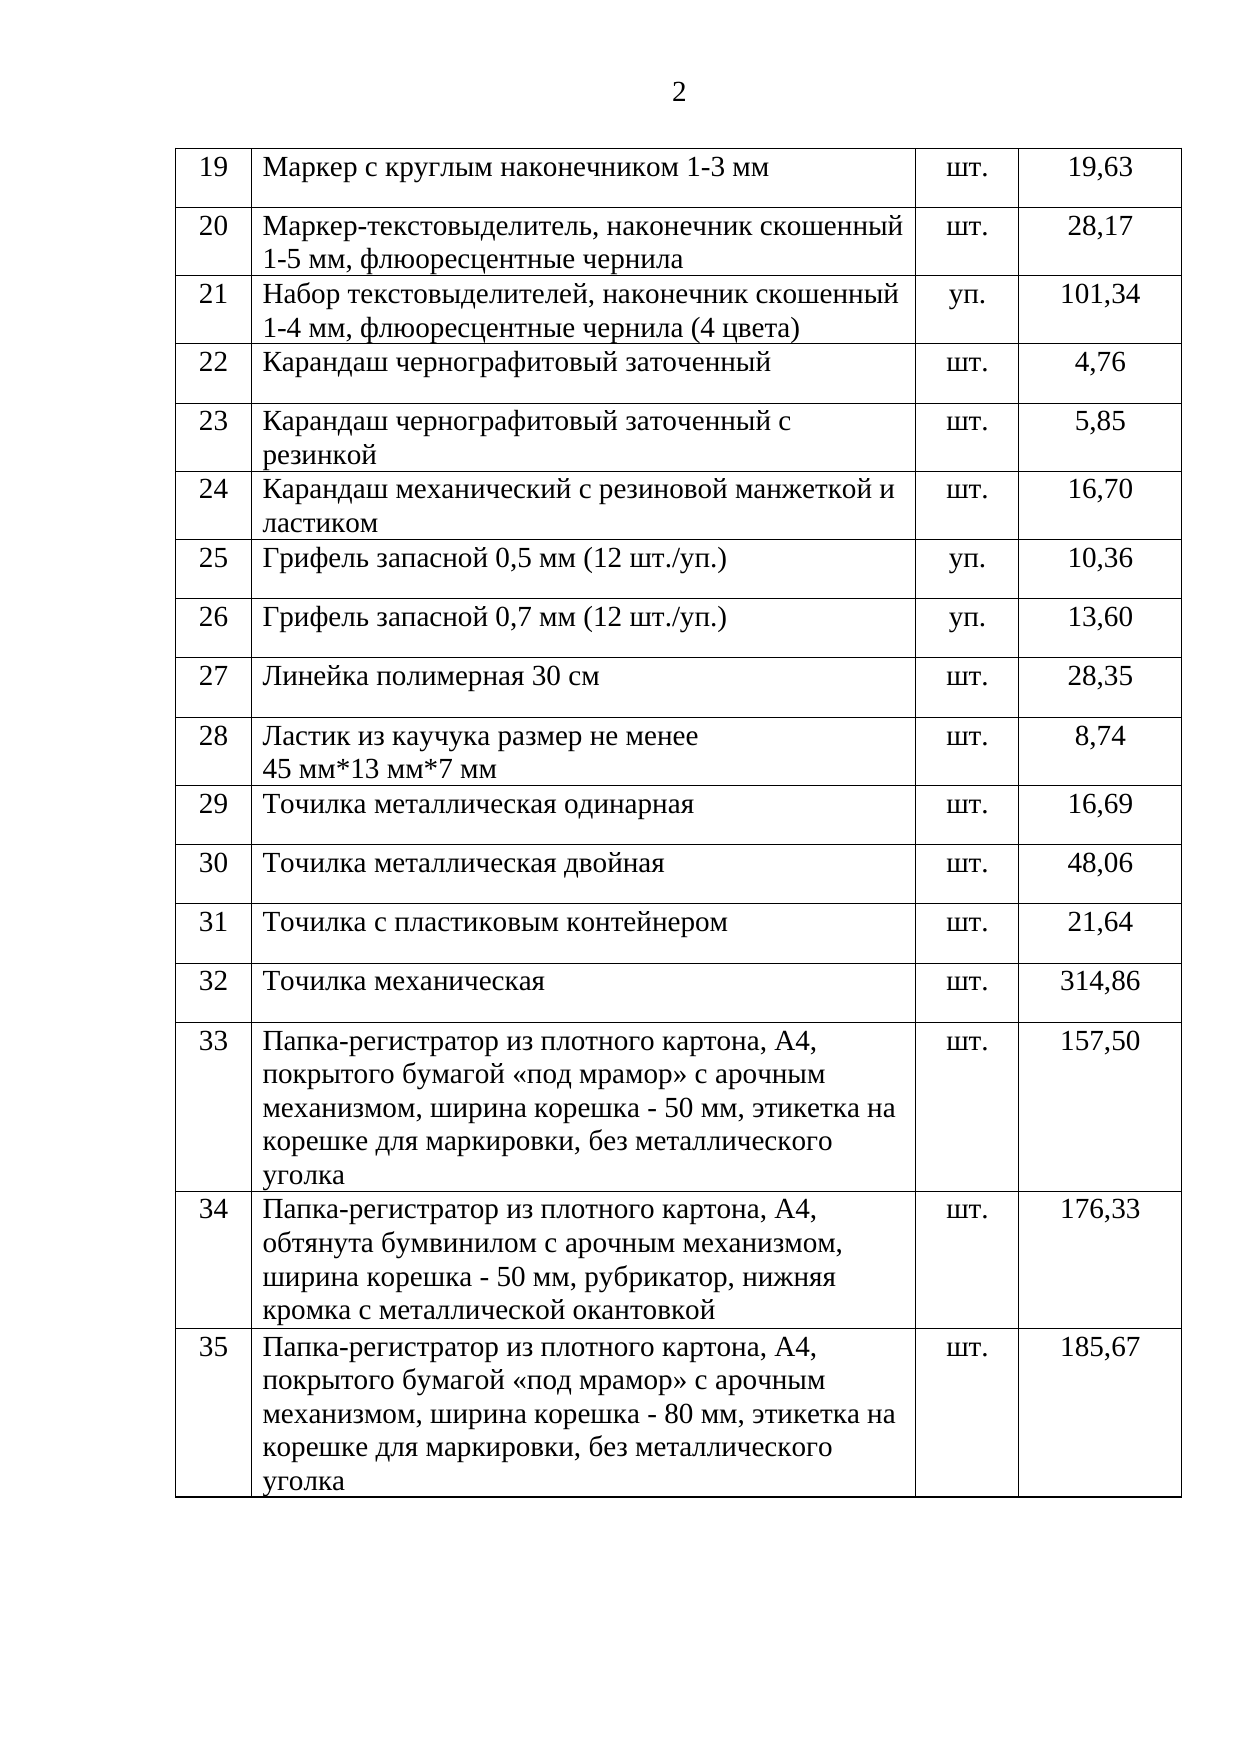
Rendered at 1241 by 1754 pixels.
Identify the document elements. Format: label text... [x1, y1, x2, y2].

table_cell шт. [916, 845, 1018, 903]
table_cell 314,86 [1019, 964, 1181, 1022]
table_cell Ластик из каучука размер не менее 45 мм*13 мм*7 мм [252, 718, 915, 785]
table_cell 8,74 [1019, 718, 1181, 785]
table_cell 35 [176, 1329, 251, 1496]
table_cell 34 [176, 1192, 251, 1328]
table_cell 19 [176, 149, 251, 207]
table_cell шт. [916, 149, 1018, 207]
table_cell 21,64 [1019, 904, 1181, 962]
table_cell Точилка с пластиковым контейнером [252, 904, 915, 962]
table_cell Точилка механическая [252, 964, 915, 1022]
table_cell 5,85 [1019, 404, 1181, 471]
table_cell шт. [916, 1329, 1018, 1496]
table_cell 23 [176, 404, 251, 471]
table_cell 4,76 [1019, 344, 1181, 402]
table_cell шт. [916, 786, 1018, 844]
table_cell 13,60 [1019, 599, 1181, 657]
table_cell 20 [176, 208, 251, 275]
table_cell 22 [176, 344, 251, 402]
table_cell 21 [176, 276, 251, 343]
table_cell Папка-регистратор из плотного картона, А4, обтянута бумвинилом с арочным механизмом, ширина корешка - 50 мм, рубрикатор, нижняя кромка с металлической окантовкой [252, 1192, 915, 1328]
table_cell Набор текстовыделителей, наконечник скошенный 1-4 мм, флюоресцентные чернила (4 цвета) [252, 276, 915, 343]
table_cell Карандаш чернографитовый заточенный [252, 344, 915, 402]
table_cell Грифель запасной 0,7 мм (12 шт./уп.) [252, 599, 915, 657]
table_cell 28,17 [1019, 208, 1181, 275]
table_cell Маркер-текстовыделитель, наконечник скошенный 1-5 мм, флюоресцентные чернила [252, 208, 915, 275]
table_cell шт. [916, 208, 1018, 275]
table_cell шт. [916, 472, 1018, 539]
table_cell 185,67 [1019, 1329, 1181, 1496]
table_cell уп. [916, 540, 1018, 598]
table_cell Маркер с круглым наконечником 1-3 мм [252, 149, 915, 207]
table_cell шт. [916, 658, 1018, 717]
table_cell шт. [916, 964, 1018, 1022]
table_cell 48,06 [1019, 845, 1181, 903]
table_cell Грифель запасной 0,5 мм (12 шт./уп.) [252, 540, 915, 598]
table_cell шт. [916, 904, 1018, 962]
table_cell шт. [916, 1192, 1018, 1328]
table_cell 28 [176, 718, 251, 785]
table_cell Точилка металлическая одинарная [252, 786, 915, 844]
table_cell 32 [176, 964, 251, 1022]
table_cell 27 [176, 658, 251, 717]
table_cell 29 [176, 786, 251, 844]
table_cell 25 [176, 540, 251, 598]
table_cell Папка-регистратор из плотного картона, А4, покрытого бумагой «под мрамор» с арочным механизмом, ширина корешка - 80 мм, этикетка на корешке для маркировки, без металлического уголка [252, 1329, 915, 1496]
table_cell 16,69 [1019, 786, 1181, 844]
table_cell шт. [916, 1023, 1018, 1191]
table_cell Карандаш механический с резиновой манжеткой и ластиком [252, 472, 915, 539]
table_cell 176,33 [1019, 1192, 1181, 1328]
table_cell шт. [916, 718, 1018, 785]
table_cell Папка-регистратор из плотного картона, А4, покрытого бумагой «под мрамор» с арочным механизмом, ширина корешка - 50 мм, этикетка на корешке для маркировки, без металлического уголка [252, 1023, 915, 1191]
table_cell 10,36 [1019, 540, 1181, 598]
table_cell 101,34 [1019, 276, 1181, 343]
table_cell 24 [176, 472, 251, 539]
table_cell 19,63 [1019, 149, 1181, 207]
table_cell шт. [916, 344, 1018, 402]
table_cell Карандаш чернографитовый заточенный с резинкой [252, 404, 915, 471]
table_cell Точилка металлическая двойная [252, 845, 915, 903]
table_cell Линейка полимерная 30 см [252, 658, 915, 717]
table_cell 16,70 [1019, 472, 1181, 539]
table_cell уп. [916, 276, 1018, 343]
table_cell 28,35 [1019, 658, 1181, 717]
table_cell 31 [176, 904, 251, 962]
table_cell 26 [176, 599, 251, 657]
table_cell уп. [916, 599, 1018, 657]
table_cell шт. [916, 404, 1018, 471]
table_cell 30 [176, 845, 251, 903]
table_cell 33 [176, 1023, 251, 1191]
table_cell 157,50 [1019, 1023, 1181, 1191]
